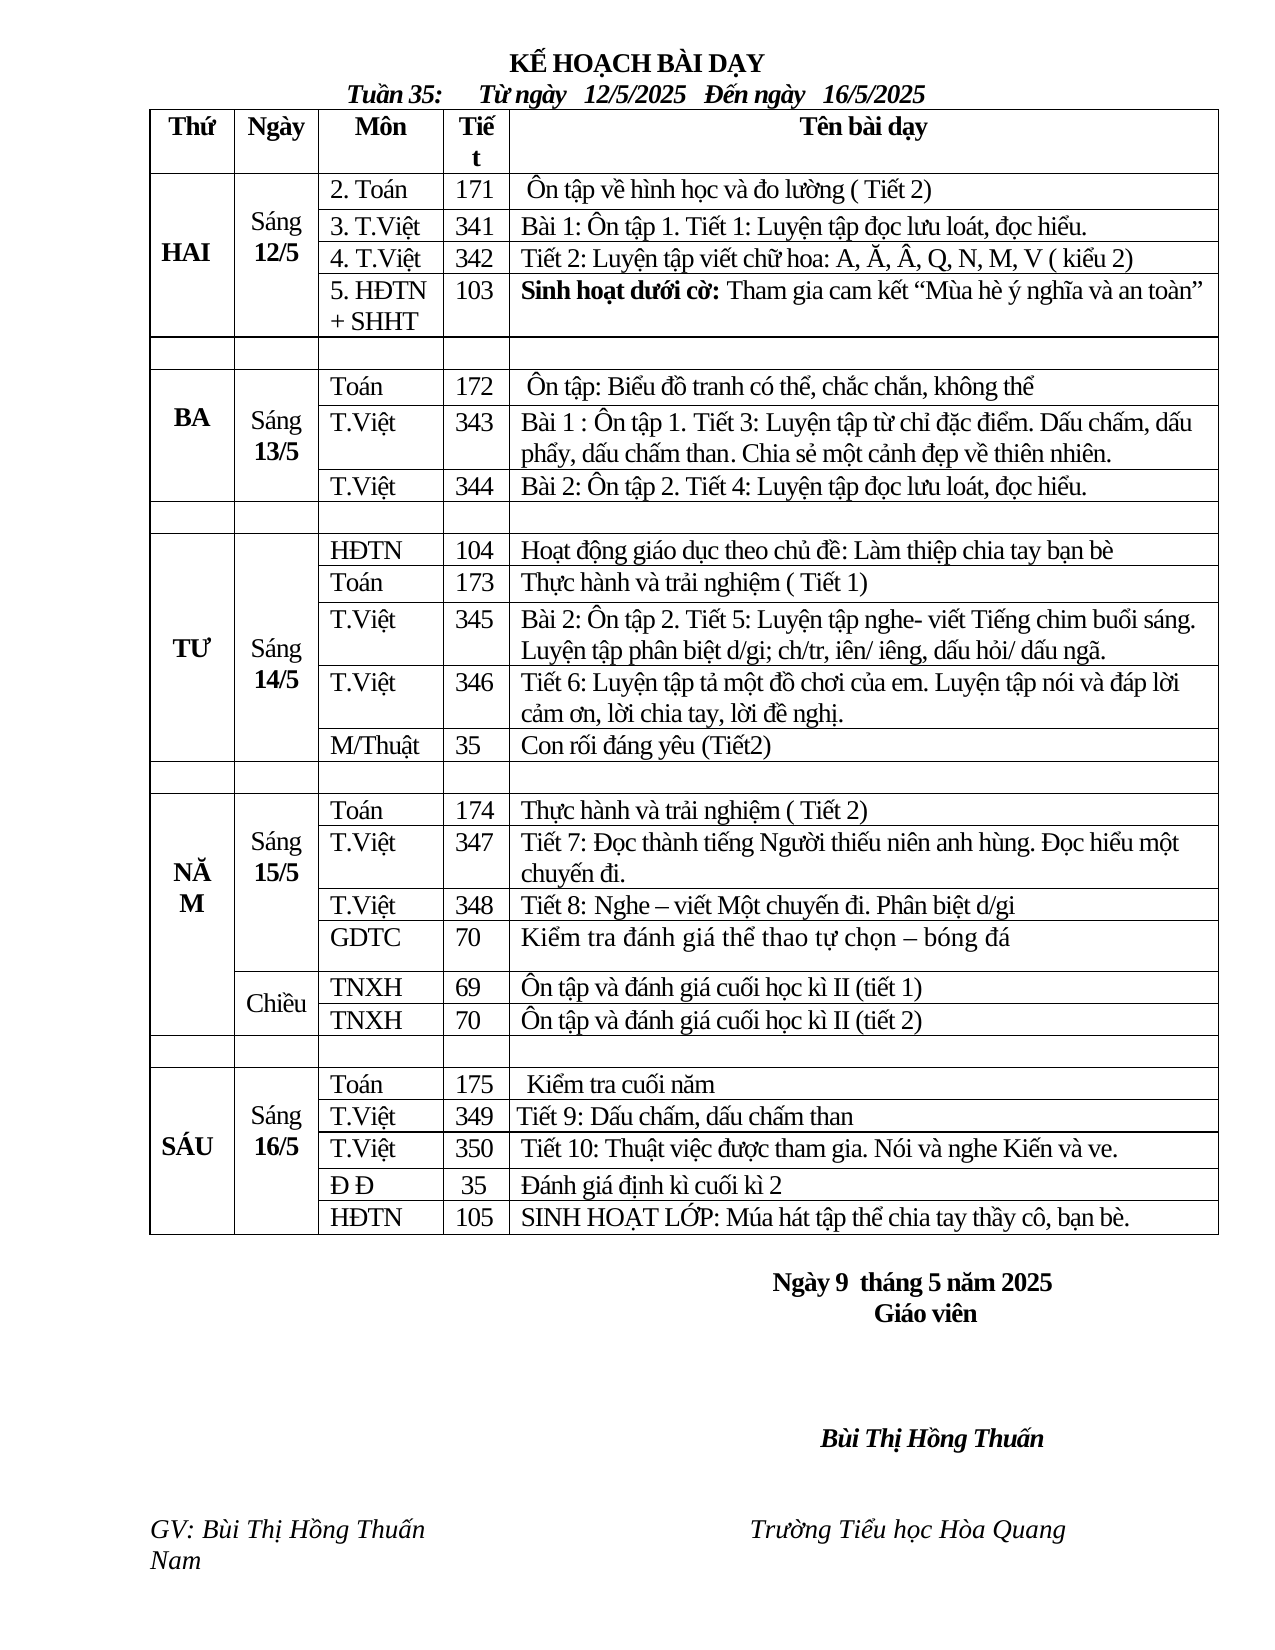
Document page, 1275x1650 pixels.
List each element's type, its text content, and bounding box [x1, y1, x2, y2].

table_cell [319, 1036, 443, 1067]
table_cell Tiết 2: Luyện tập viết chữ hoa: A, Ă, Â, Q, N, M, V ( kiểu 2) [510, 242, 1218, 273]
table_cell Ôn tập về hình học và đo lường ( Tiết 2) [510, 174, 1218, 209]
table_cell 175 [444, 1068, 509, 1099]
table_cell GDTC [319, 921, 443, 971]
table_cell 347 [444, 826, 509, 888]
table_cell [151, 762, 234, 793]
table_cell [510, 338, 1218, 369]
table_cell T.Việt [319, 666, 443, 728]
table_cell Ôn tập: Biểu đồ tranh có thể, chắc chắn, không thể [510, 370, 1218, 405]
table_cell Sáng 13/5 [235, 370, 318, 501]
table_cell Tiết 7: Đọc thành tiếng Người thiếu niên anh hùng. Đọc hiểu một chuyến đi. [510, 826, 1218, 888]
table_cell [319, 502, 443, 533]
table_header Thứ [151, 110, 234, 172]
table_cell [510, 1036, 1218, 1067]
text Tuần 35: Từ ngày 12/5/2025 Đến ngày 16/5/2025 [150, 78, 1125, 109]
table_cell Sáng 16/5 [235, 1068, 318, 1234]
table_header Tên bài dạy [510, 110, 1218, 172]
table_cell Bài 2: Ôn tập 2. Tiết 4: Luyện tập đọc lưu loát, đọc hiểu. [510, 470, 1218, 501]
table_cell T.Việt [319, 1133, 443, 1168]
table_cell Thực hành và trải nghiệm ( Tiết 2) [510, 794, 1218, 825]
table_cell [444, 1036, 509, 1067]
table_cell [319, 762, 443, 793]
table_cell T.Việt [319, 1100, 443, 1131]
table_cell Tiết 9: Dấu chấm, dấu chấm than [510, 1100, 1218, 1131]
table_cell Ôn tập và đánh giá cuối học kì II (tiết 2) [510, 1004, 1218, 1035]
table_cell Con rối đáng yêu (Tiết2) [510, 729, 1218, 761]
table_cell HAI [151, 174, 234, 336]
table_cell [444, 338, 509, 369]
table_cell NĂM [151, 794, 234, 1035]
table_cell 341 [444, 210, 509, 241]
table_cell [235, 1036, 318, 1067]
text Ngày 9 tháng 5 năm 2025 [150, 1266, 1200, 1297]
table_cell 3. T.Việt [319, 210, 443, 241]
text Giáo viên [150, 1297, 1200, 1328]
table_cell Hoạt động giáo dục theo chủ đề: Làm thiệp chia tay bạn bè [510, 534, 1218, 565]
table_header Ngày [235, 110, 318, 172]
table_cell SINH HOẠT LỚP: Múa hát tập thể chia tay thầy cô, bạn bè. [510, 1201, 1218, 1234]
table_cell [235, 338, 318, 369]
table_cell [319, 338, 443, 369]
table_cell T.Việt [319, 889, 443, 920]
table_cell Toán [319, 794, 443, 825]
table_cell Kiểm tra cuối năm [510, 1068, 1218, 1099]
table_cell [235, 502, 318, 533]
table_cell HĐTN [319, 534, 443, 565]
table_cell Sáng 15/5 [235, 794, 318, 971]
table_cell 5. HĐTN + SHHT [319, 274, 443, 336]
table_cell Bài 1 : Ôn tập 1. Tiết 3: Luyện tập từ chỉ đặc điểm. Dấu chấm, dấu phẩy, dấu chấm than. Chia sẻ một cảnh đẹp về thiên nhiên. [510, 406, 1218, 469]
table_cell 2. Toán [319, 174, 443, 209]
table_cell [444, 502, 509, 533]
table_cell 103 [444, 274, 509, 336]
table_cell 348 [444, 889, 509, 920]
table_cell 344 [444, 470, 509, 501]
table_cell Toán [319, 370, 443, 405]
table_cell 342 [444, 242, 509, 273]
table_header Môn [319, 110, 443, 172]
table_cell Bài 1: Ôn tập 1. Tiết 1: Luyện tập đọc lưu loát, đọc hiểu. [510, 210, 1218, 241]
table_cell Sáng 14/5 [235, 534, 318, 761]
table_cell TƯ [151, 534, 234, 761]
table_cell 174 [444, 794, 509, 825]
table_cell T.Việt [319, 826, 443, 888]
table_cell 171 [444, 174, 509, 209]
table_cell [151, 502, 234, 533]
table_cell Sinh hoạt dưới cờ: Tham gia cam kết “Mùa hè ý nghĩa và an toàn” [510, 274, 1218, 336]
table_cell BA [151, 370, 234, 501]
table_cell 345 [444, 603, 509, 665]
table_cell Tiết 10: Thuật việc được tham gia. Nói và nghe Kiến và ve. [510, 1133, 1218, 1168]
table_cell 105 [444, 1201, 509, 1234]
table_cell 4. T.Việt [319, 242, 443, 273]
table_cell [235, 762, 318, 793]
table_cell Ôn tập và đánh giá cuối học kì II (tiết 1) [510, 972, 1218, 1003]
table_cell 104 [444, 534, 509, 565]
table_cell 346 [444, 666, 509, 728]
table_cell TNXH [319, 972, 443, 1003]
table_cell Tiết 6: Luyện tập tả một đồ chơi của em. Luyện tập nói và đáp lời cảm ơn, lời chia tay, lời đề nghị. [510, 666, 1218, 728]
table_cell SÁU [151, 1068, 234, 1234]
table_cell HĐTN [319, 1201, 443, 1234]
table_cell M/Thuật [319, 729, 443, 761]
table_cell 172 [444, 370, 509, 405]
table_cell Bài 2: Ôn tập 2. Tiết 5: Luyện tập nghe- viết Tiếng chim buổi sáng. Luyện tập phân biệt d/gi; ch/tr, iên/ iêng, dấu hỏi/ dấu ngã. [510, 603, 1218, 665]
table_cell Toán [319, 1068, 443, 1099]
table_cell 35 [444, 1169, 509, 1200]
table_cell TNXH [319, 1004, 443, 1035]
table_cell [510, 762, 1218, 793]
table_cell Tiết 8: Nghe – viết Một chuyến đi. Phân biệt d/gi [510, 889, 1218, 920]
table_cell 350 [444, 1133, 509, 1168]
table_cell [151, 1036, 234, 1067]
table_cell 70 [444, 921, 509, 971]
table_cell 69 [444, 972, 509, 1003]
table_cell Đ Đ [319, 1169, 443, 1200]
table_cell 349 [444, 1100, 509, 1131]
table_cell [151, 338, 234, 369]
table_cell T.Việt [319, 603, 443, 665]
text Bùi Thị Hồng Thuấn [150, 1422, 1125, 1453]
table_cell 343 [444, 406, 509, 469]
table_cell Sáng 12/5 [235, 174, 318, 336]
table_header Tiết [444, 110, 509, 172]
table_cell 35 [444, 729, 509, 761]
table_cell 70 [444, 1004, 509, 1035]
table_cell Toán [319, 566, 443, 602]
table_cell Đánh giá định kì cuối kì 2 [510, 1169, 1218, 1200]
table_cell Kiểm tra đánh giá thể thao tự chọn – bóng đá [510, 921, 1218, 971]
table_cell [444, 762, 509, 793]
table_cell 173 [444, 566, 509, 602]
table_cell T.Việt [319, 406, 443, 469]
table_cell T.Việt [319, 470, 443, 501]
table_cell Chiều [235, 972, 318, 1035]
table_cell Thực hành và trải nghiệm ( Tiết 1) [510, 566, 1218, 602]
text KẾ HOẠCH BÀI DẠY [150, 47, 1125, 78]
table_cell [510, 502, 1218, 533]
